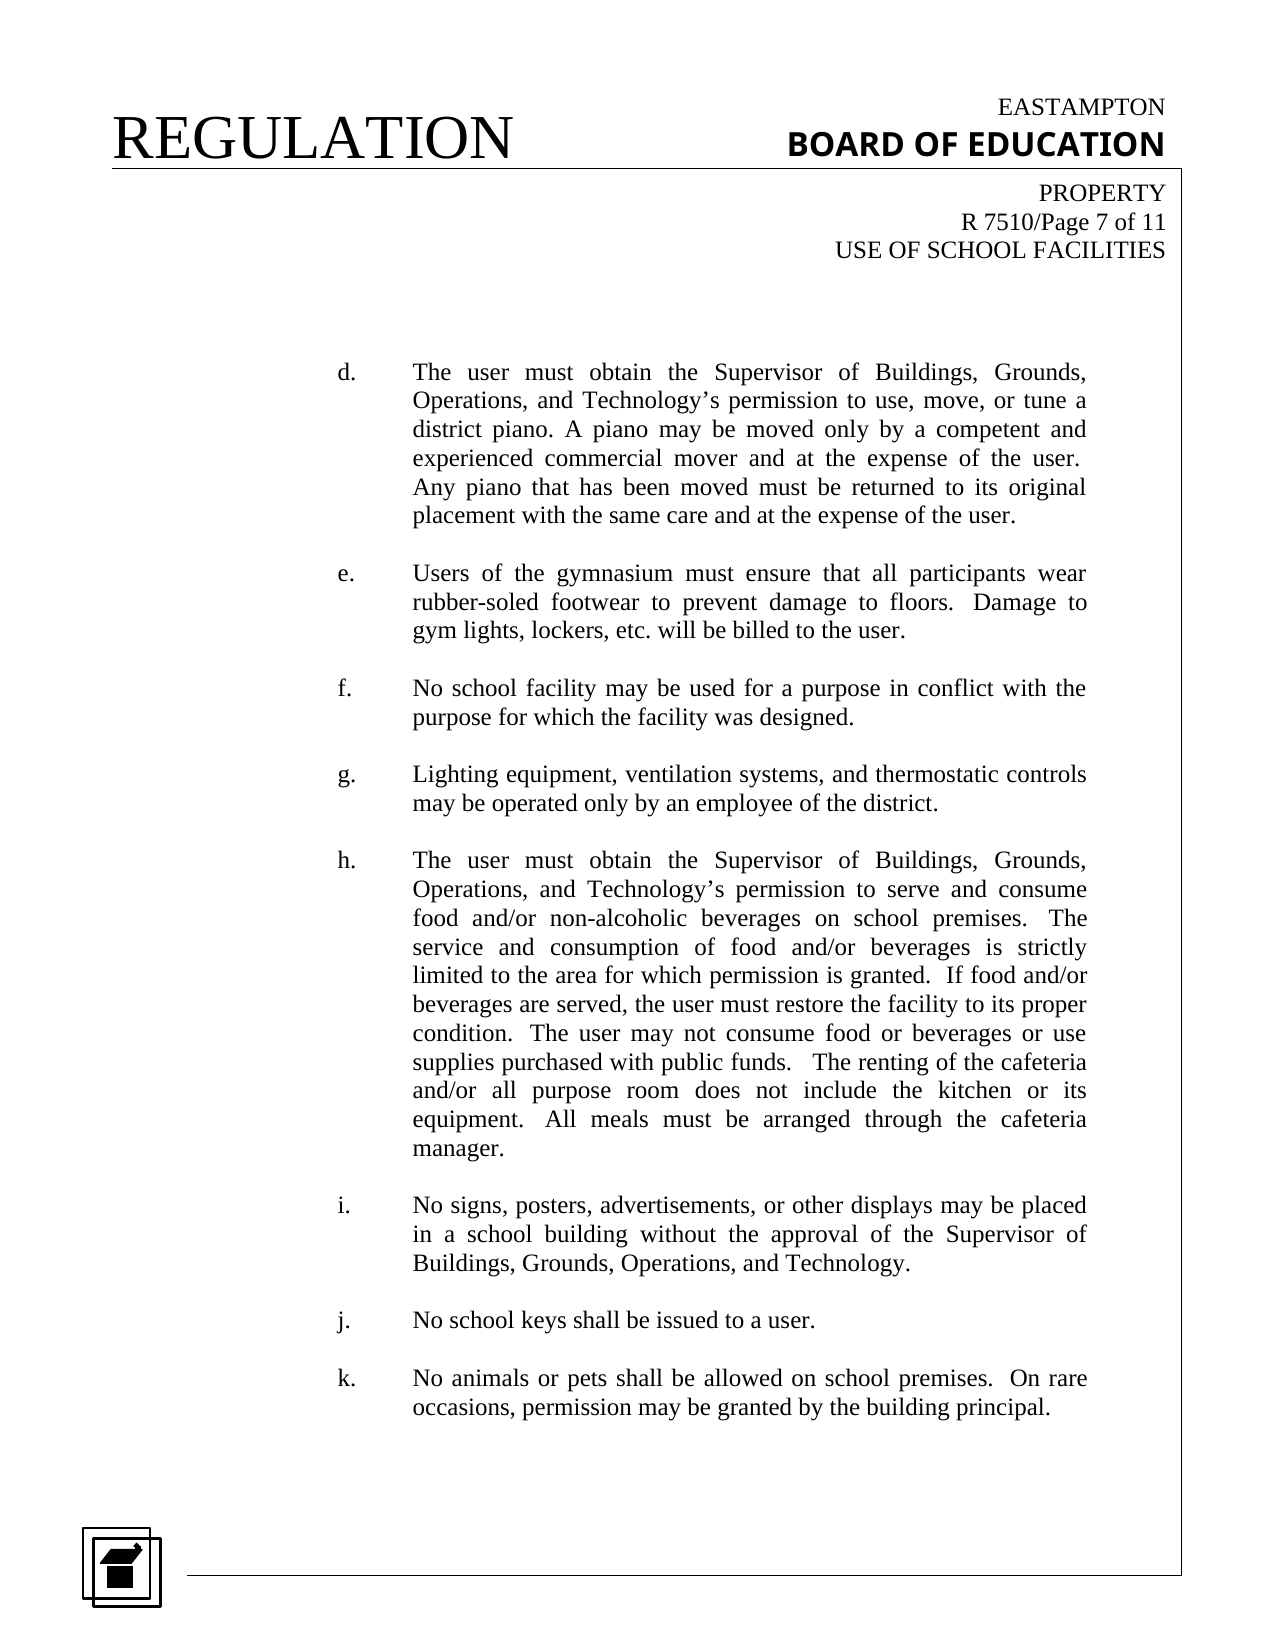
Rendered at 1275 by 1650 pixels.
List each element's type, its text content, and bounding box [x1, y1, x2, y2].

text h. The user must obtain the Supervisor of Buildings, Grounds, Operations, and Technology’s permission to serve and consume food and/or non-alcoholic beverages on school premises. The service and consumption of food and/or beverages is strictly limited to the area for which permission is granted. If food and/or beverages are served, the user must restore the facility to its proper condition. The user may not consume food or beverages or use supplies purchased with public funds. The renting of the cafeteria and/or all purpose room does not include the kitchen or its equipment. All meals must be arranged through the cafeteria manager. [337, 846, 1087, 1162]
text d. The user must obtain the Supervisor of Buildings, Grounds, Operations, and Technology’s permission to use, move, or tune a district piano. A piano may be moved only by a competent and experienced commercial mover and at the expense of the user. Any piano that has been moved must be returned to its original placement with the same care and at the expense of the user. [337, 357, 1087, 529]
text e. Users of the gymnasium must ensure that all participants wear rubber-soled footwear to prevent damage to floors. Damage to gym lights, lockers, etc. will be billed to the user. [337, 558, 1087, 644]
text f. No school facility may be used for a purpose in conflict with the purpose for which the facility was designed. [337, 673, 1087, 731]
text j. No school keys shall be issued to a user. [337, 1306, 1087, 1334]
text i. No signs, posters, advertisements, or other displays may be placed in a school building without the approval of the Supervisor of Buildings, Grounds, Operations, and Technology. [337, 1191, 1087, 1277]
text k. No animals or pets shall be allowed on school premises. On rare occasions, permission may be granted by the building principal. [337, 1363, 1087, 1421]
text g. Lighting equipment, ventilation systems, and thermostatic controls may be operated only by an employee of the district. [337, 759, 1087, 817]
